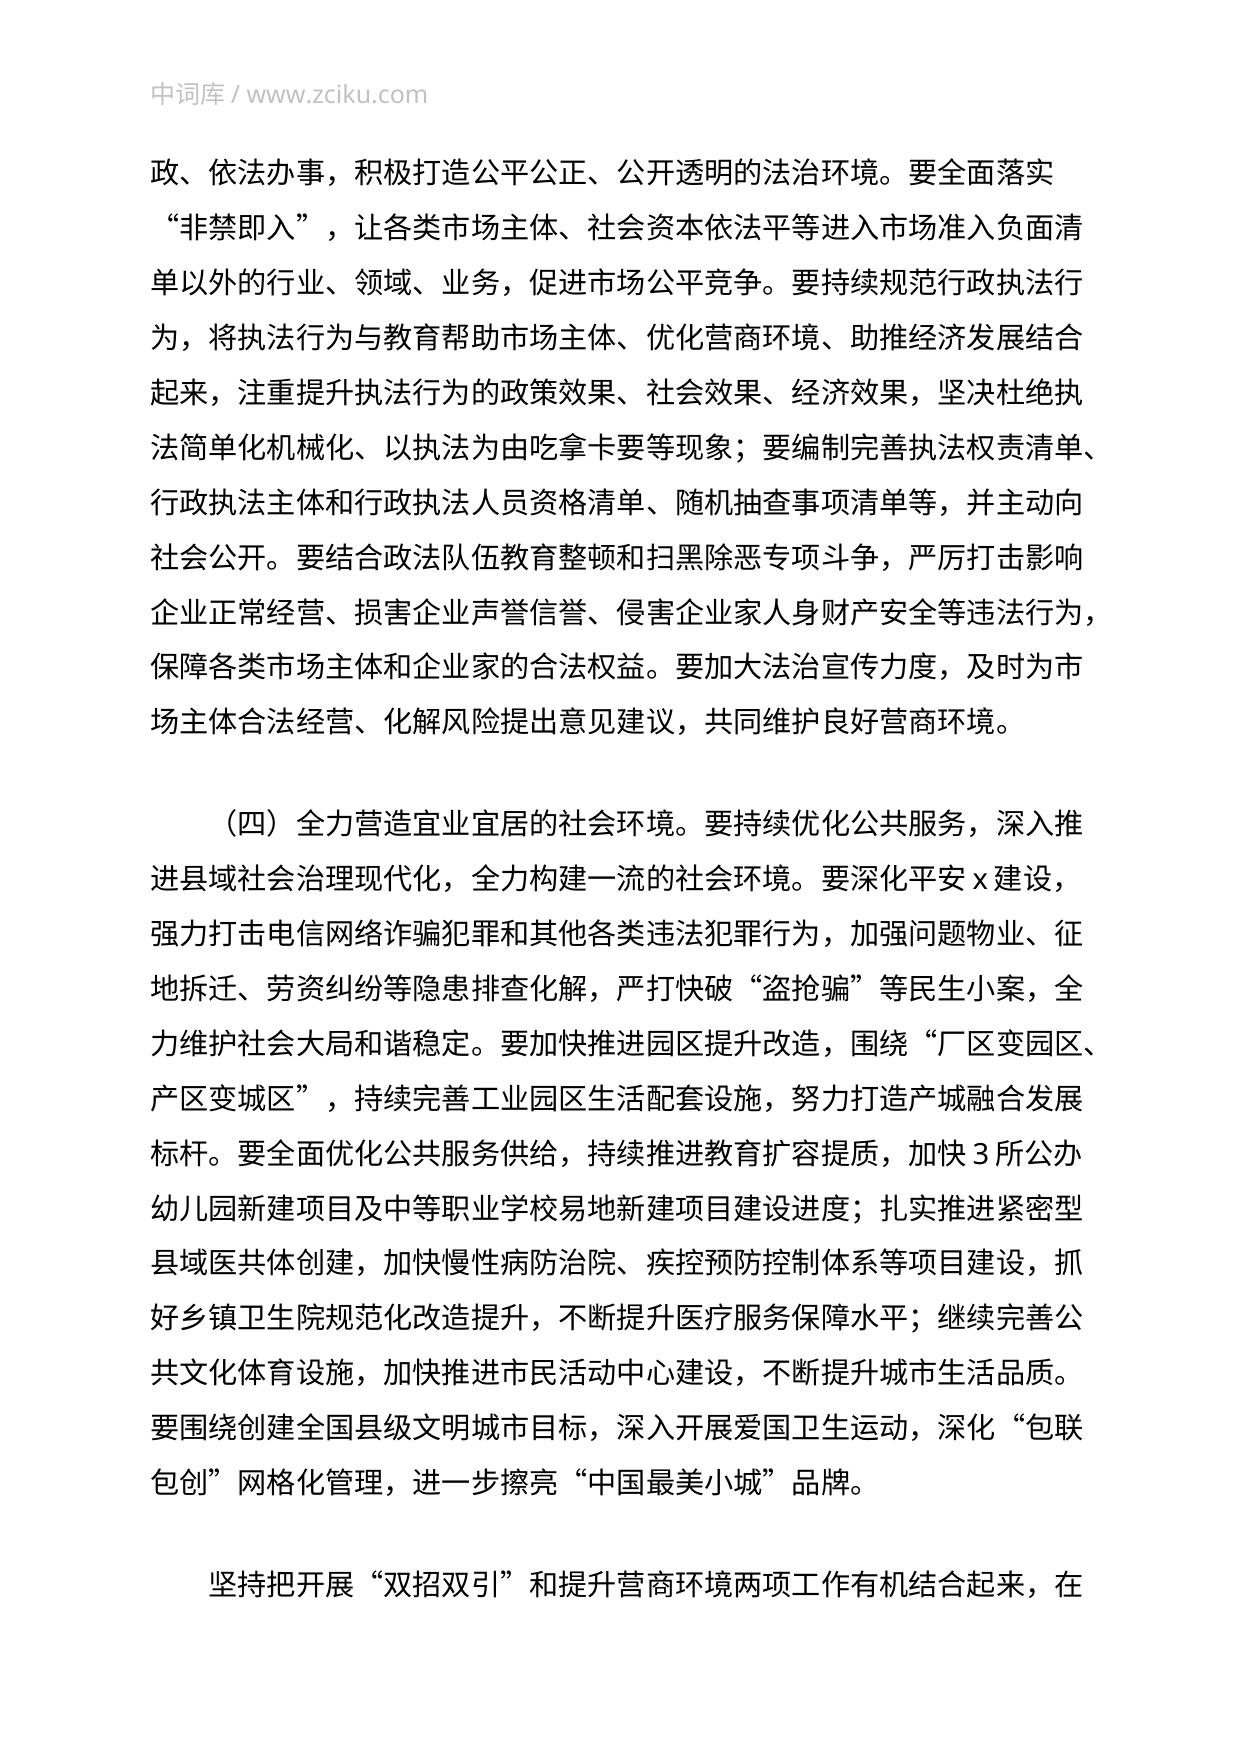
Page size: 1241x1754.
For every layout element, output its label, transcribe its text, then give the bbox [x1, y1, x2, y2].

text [150, 1561, 1090, 1604]
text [150, 150, 1090, 741]
text （四）全力营造宜业宜居的社会环境。要持续优化公共服务，深入推进县域社会治理现代化，全力构建一流的社会环境。要深化平安x建设，强力打击电信网络诈骗犯罪和其他各类违法犯罪行为，加强问题物业、征地拆迁、劳资纠纷等隐患排查化解，严打快破“盗抢骗”等民生小案，全力维护社会大局和谐稳定。要加快推进园区提升改造，围绕“厂区变园区、产区变城区”，持续完善工业园区生活配套设施，努力打造产城融合发展标杆。要全面优化公共服务供给，持续推进教育扩容提质，加快3所公办幼儿园新建项目及中等职业学校易地新建项目建设进度；扎实推进紧密型县域医共体创建，加快慢性病防治院、疾控预防控制体系等项目建设，抓好乡镇卫生院规范化改造提升，不断提升医疗服务保障水平；继续完善公共文化体育设施，加快推进市民活动中心建设，不断提升城市生活品质。要围绕创建全国县级文明城市目标，深入开展爱国卫生运动，深化“包联包创”网格化管理，进一步擦亮“中国最美小城”品牌。 [150, 801, 1090, 1502]
